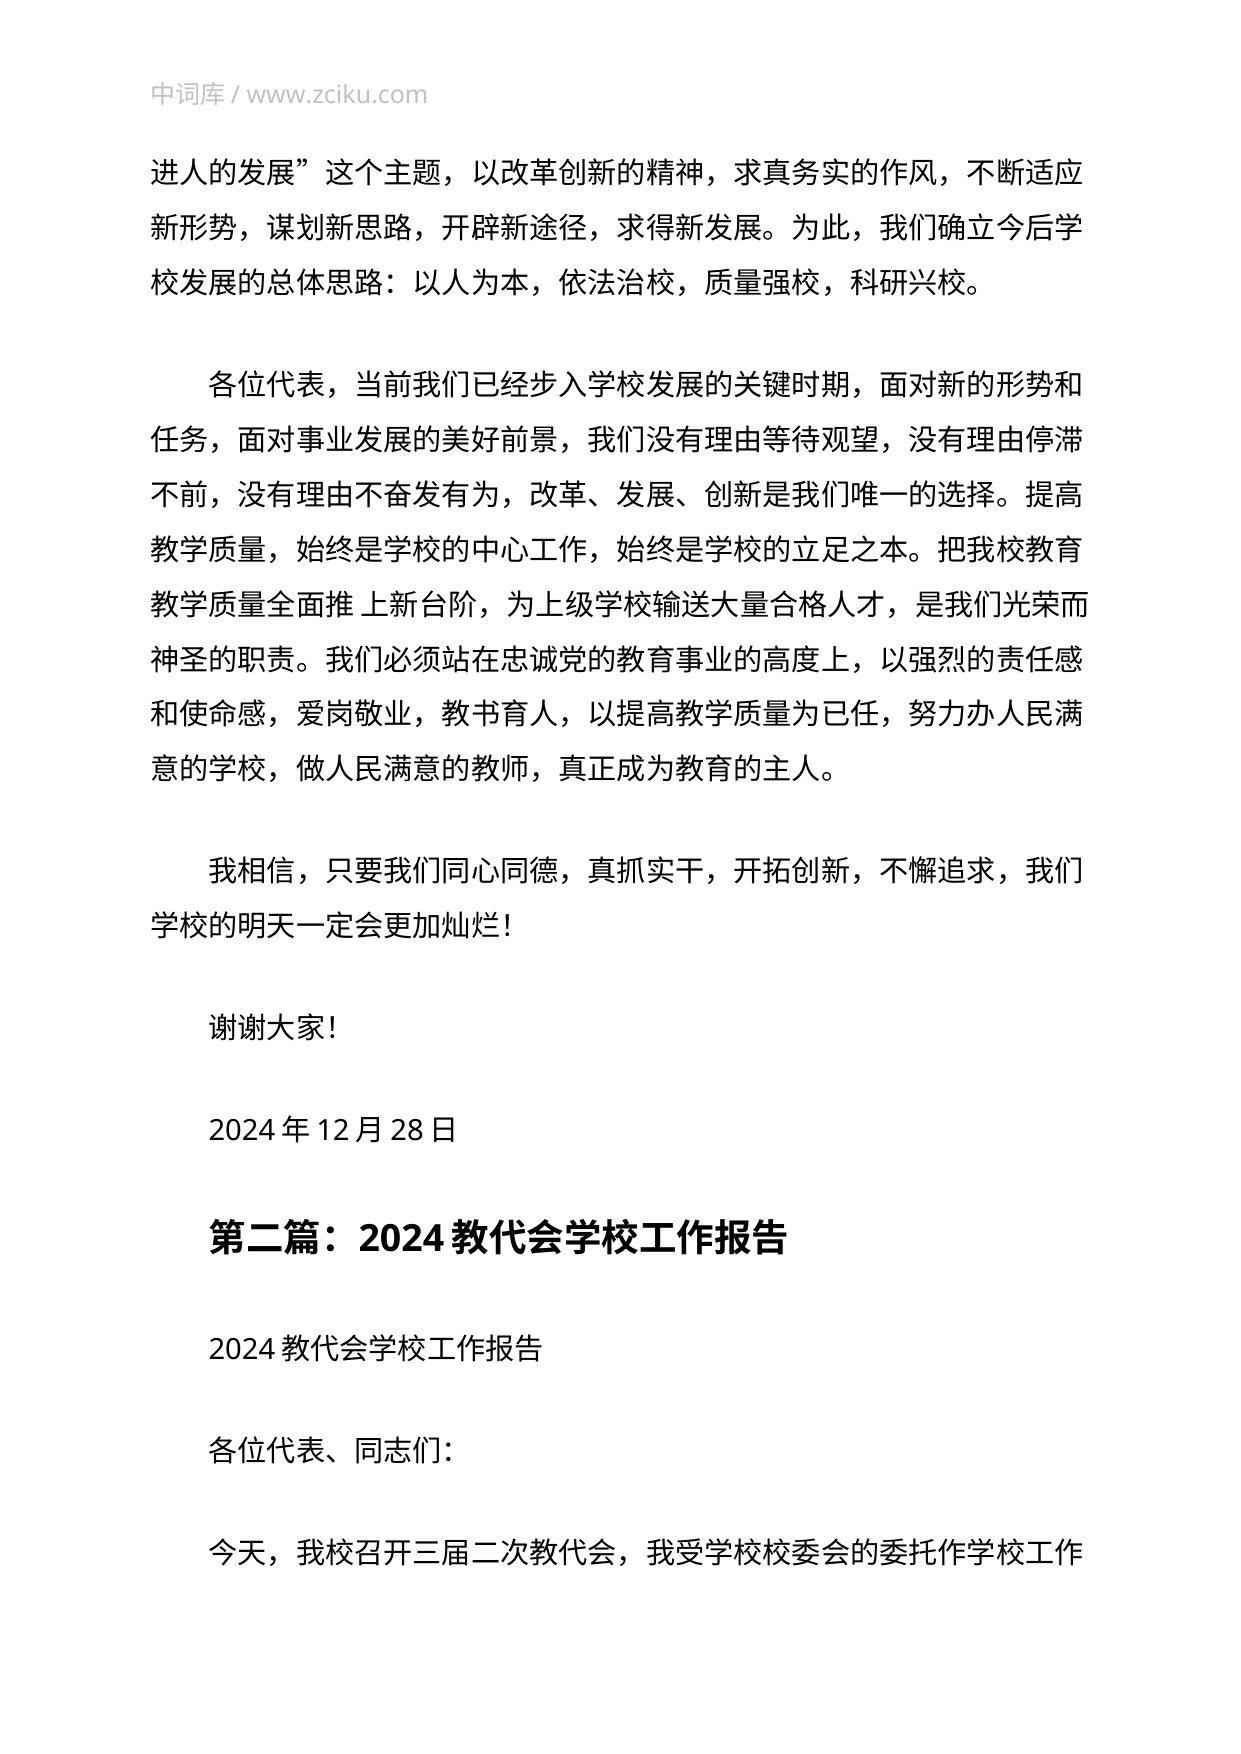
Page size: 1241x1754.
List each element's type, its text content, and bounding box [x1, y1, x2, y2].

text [150, 1529, 1090, 1572]
text 我相信，只要我们同心同德，真抓实干，开拓创新，不懈追求，我们学校的明天一定会更加灿烂！ [150, 848, 1090, 945]
text 各位代表、同志们： [150, 1428, 1090, 1470]
text 谢谢大家！ [150, 1004, 1090, 1047]
text 第二篇：2024教代会学校工作报告 [150, 1208, 1090, 1262]
text 2024年12月28日 [150, 1106, 1090, 1148]
text 各位代表，当前我们已经步入学校发展的关键时期，面对新的形势和任务，面对事业发展的美好前景，我们没有理由等待观望，没有理由停滞不前，没有理由不奋发有为，改革、发展、创新是我们唯一的选择。提高教学质量，始终是学校的中心工作，始终是学校的立足之本。把我校教育教学质量全面推 上新台阶，为上级学校输送大量合格人才，是我们光荣而神圣的职责。我们必须站在忠诚党的教育事业的高度上，以强烈的责任感和使命感，爱岗敬业，教书育人，以提高教学质量为已任，努力办人民满意的学校，做人民满意的教师，真正成为教育的主人。 [150, 362, 1090, 788]
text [150, 150, 1090, 302]
text 2024教代会学校工作报告 [150, 1326, 1090, 1368]
